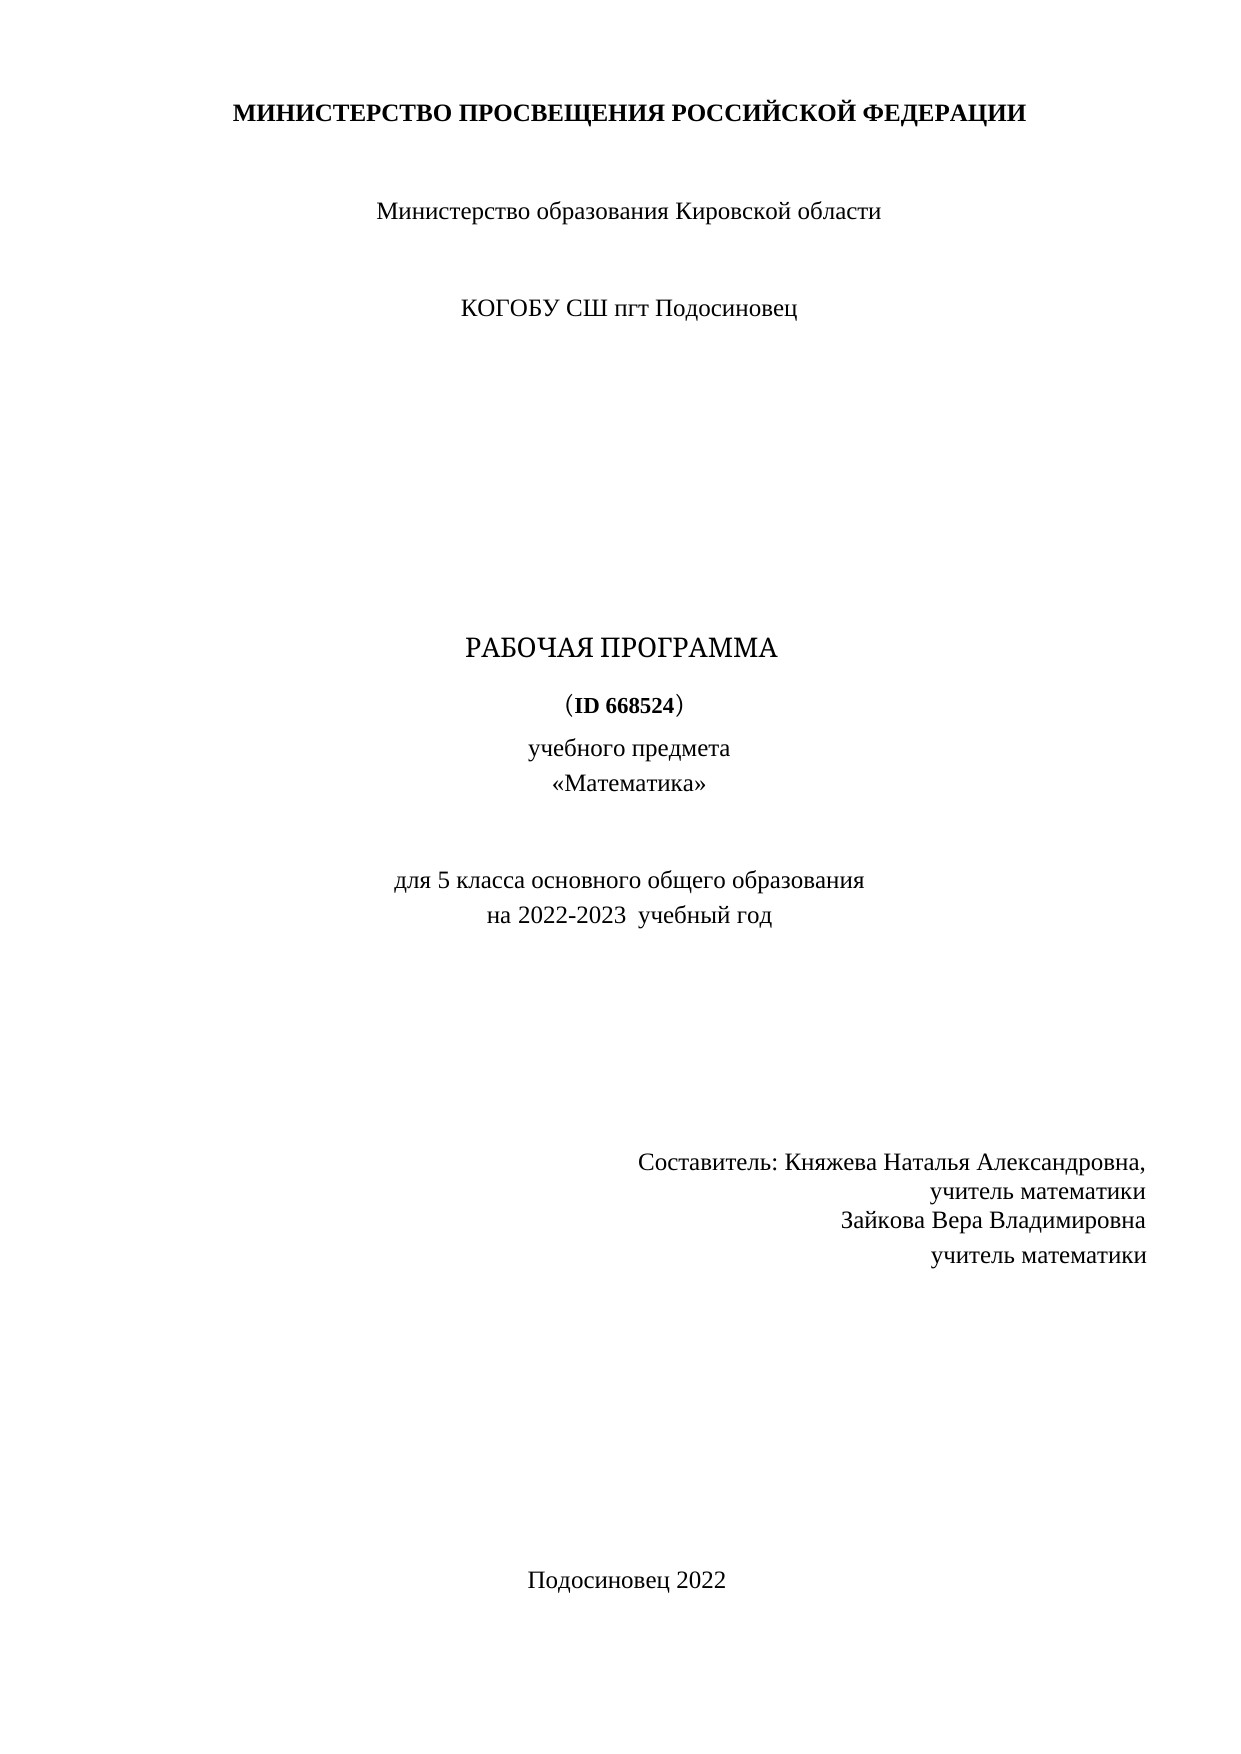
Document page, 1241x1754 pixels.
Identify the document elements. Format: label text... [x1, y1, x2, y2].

text Зайкова Вера Владимировна [58, 1205, 1146, 1233]
text для 5 класса основного общего образования на 2022-2023 учебный год [392, 865, 867, 929]
subtitle МИНИСТЕРСТВО ПРОСВЕЩЕНИЯ РОССИЙСКОЙ ФЕДЕРАЦИИ [232, 98, 1027, 127]
text учитель математики [58, 1176, 1146, 1205]
subtitle (ID 668524) [58, 689, 1184, 720]
text КОГОБУ СШ пгт Подосиновец [231, 293, 1027, 322]
text Министерство образования Кировской области [231, 196, 1027, 225]
text Составитель: Княжева Наталья Александровна, [58, 1147, 1146, 1176]
text учитель математики [58, 1240, 1147, 1268]
text «Математика» [231, 768, 1027, 797]
text учебного предмета [231, 733, 1027, 762]
subtitle РАБОЧАЯ ПРОГРАММА [58, 633, 1184, 664]
text Подосиновец 2022 [227, 1565, 1027, 1594]
